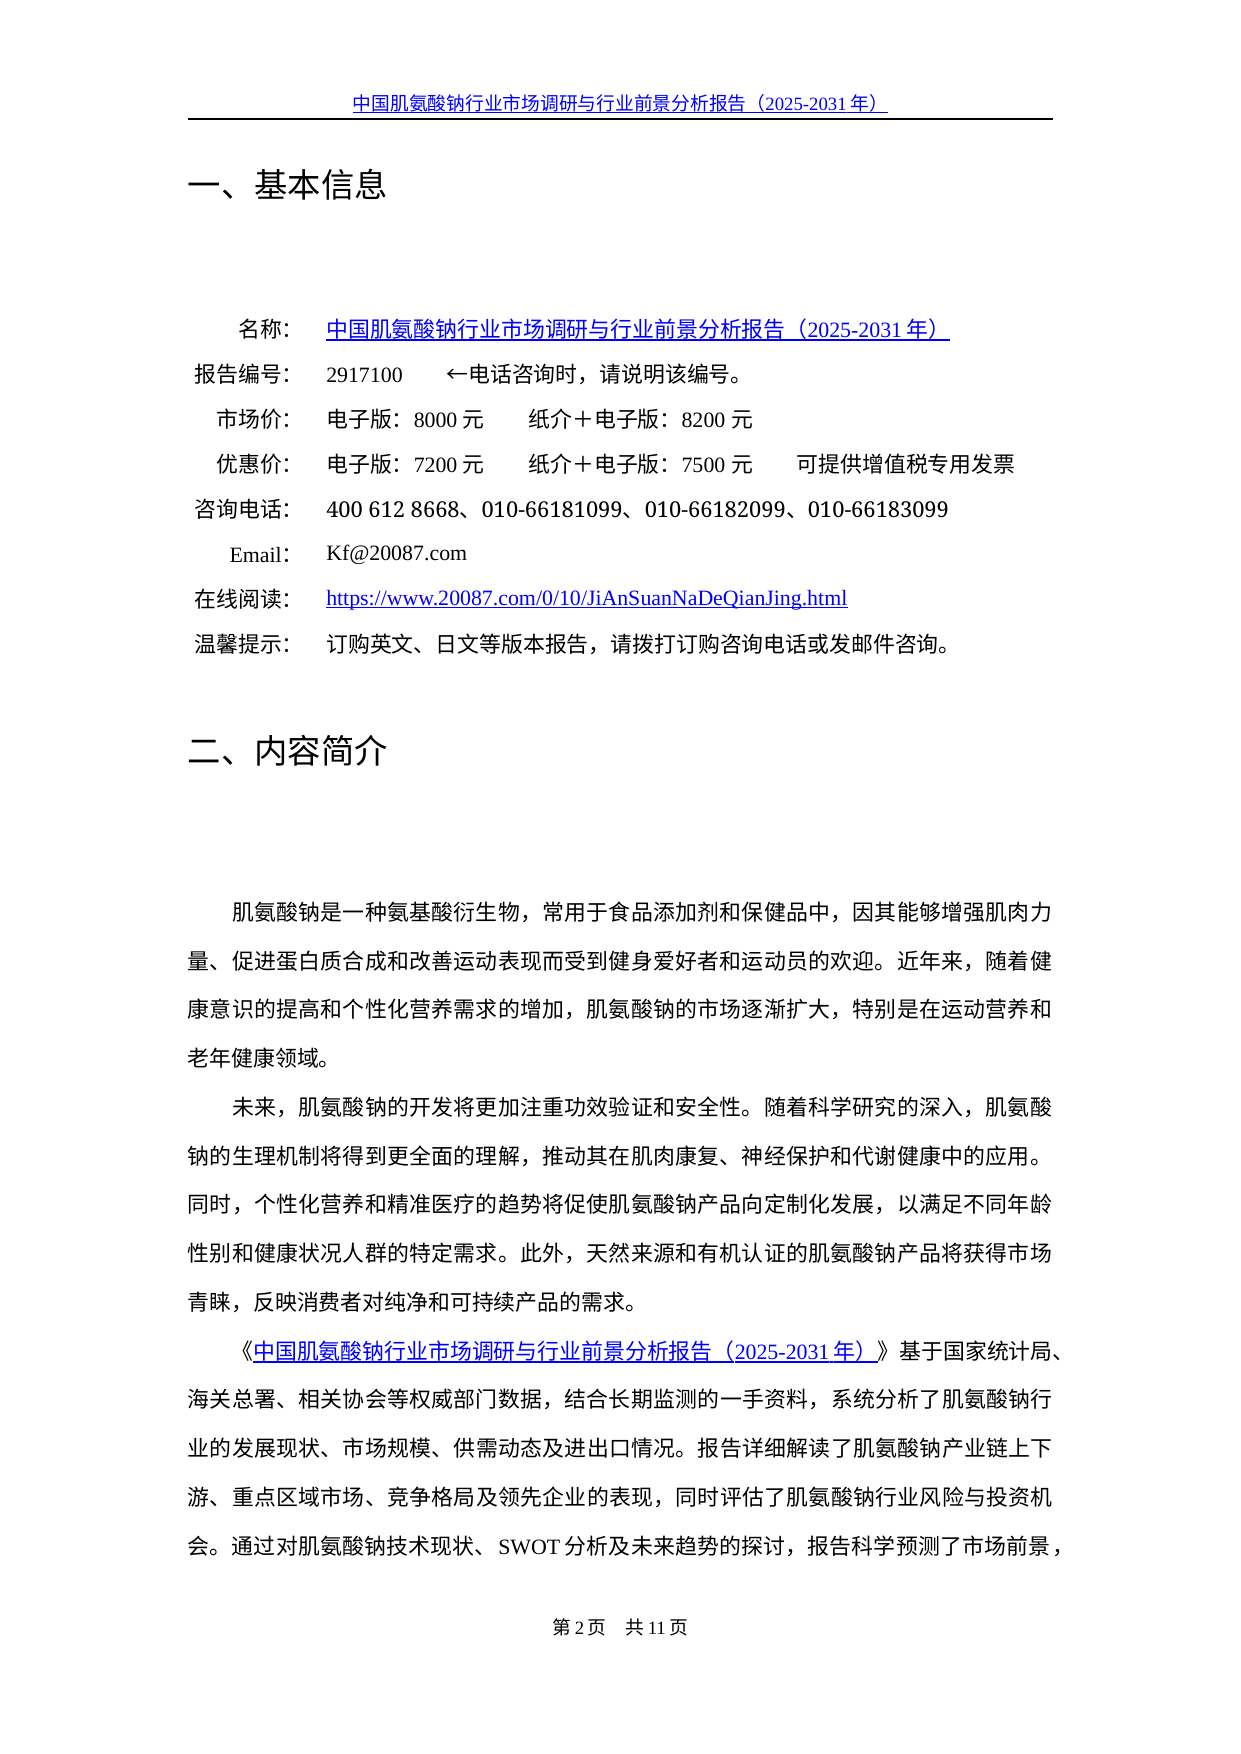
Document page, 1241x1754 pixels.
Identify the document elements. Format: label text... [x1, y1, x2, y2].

table_header 中国肌氨酸钠行业市场调研与行业前景分析报告（2025-2031年） [315, 312, 1073, 357]
table_cell 报告编号： [167, 357, 315, 402]
table_cell 市场价： [167, 402, 315, 447]
table_cell 电子版：7200 元 纸介＋电子版：7500 元 可提供增值税专用发票 [315, 447, 1073, 492]
title 一、基本信息 [187, 150, 1053, 215]
table_cell 2917100 ←电话咨询时，请说明该编号。 [315, 357, 1073, 402]
table_cell 温馨提示： [167, 627, 315, 672]
table_cell 订购英文、日文等版本报告，请拨打订购咨询电话或发邮件咨询。 [315, 627, 1073, 672]
table_cell 优惠价： [167, 447, 315, 492]
table_cell 400 612 8668、010-66181099、010-66182099、010-66183099 [315, 492, 1073, 537]
table_cell Kf@20087.com [315, 537, 1073, 582]
table_cell Email： [167, 537, 315, 582]
table_cell 咨询电话： [167, 492, 315, 537]
table_header 名称： [167, 312, 315, 357]
table_cell 电子版：8000 元 纸介＋电子版：8200 元 [315, 402, 1073, 447]
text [187, 894, 1053, 1561]
title 二、内容简介 [187, 717, 1053, 782]
table_cell 在线阅读： [167, 582, 315, 627]
table_cell [315, 582, 1073, 627]
